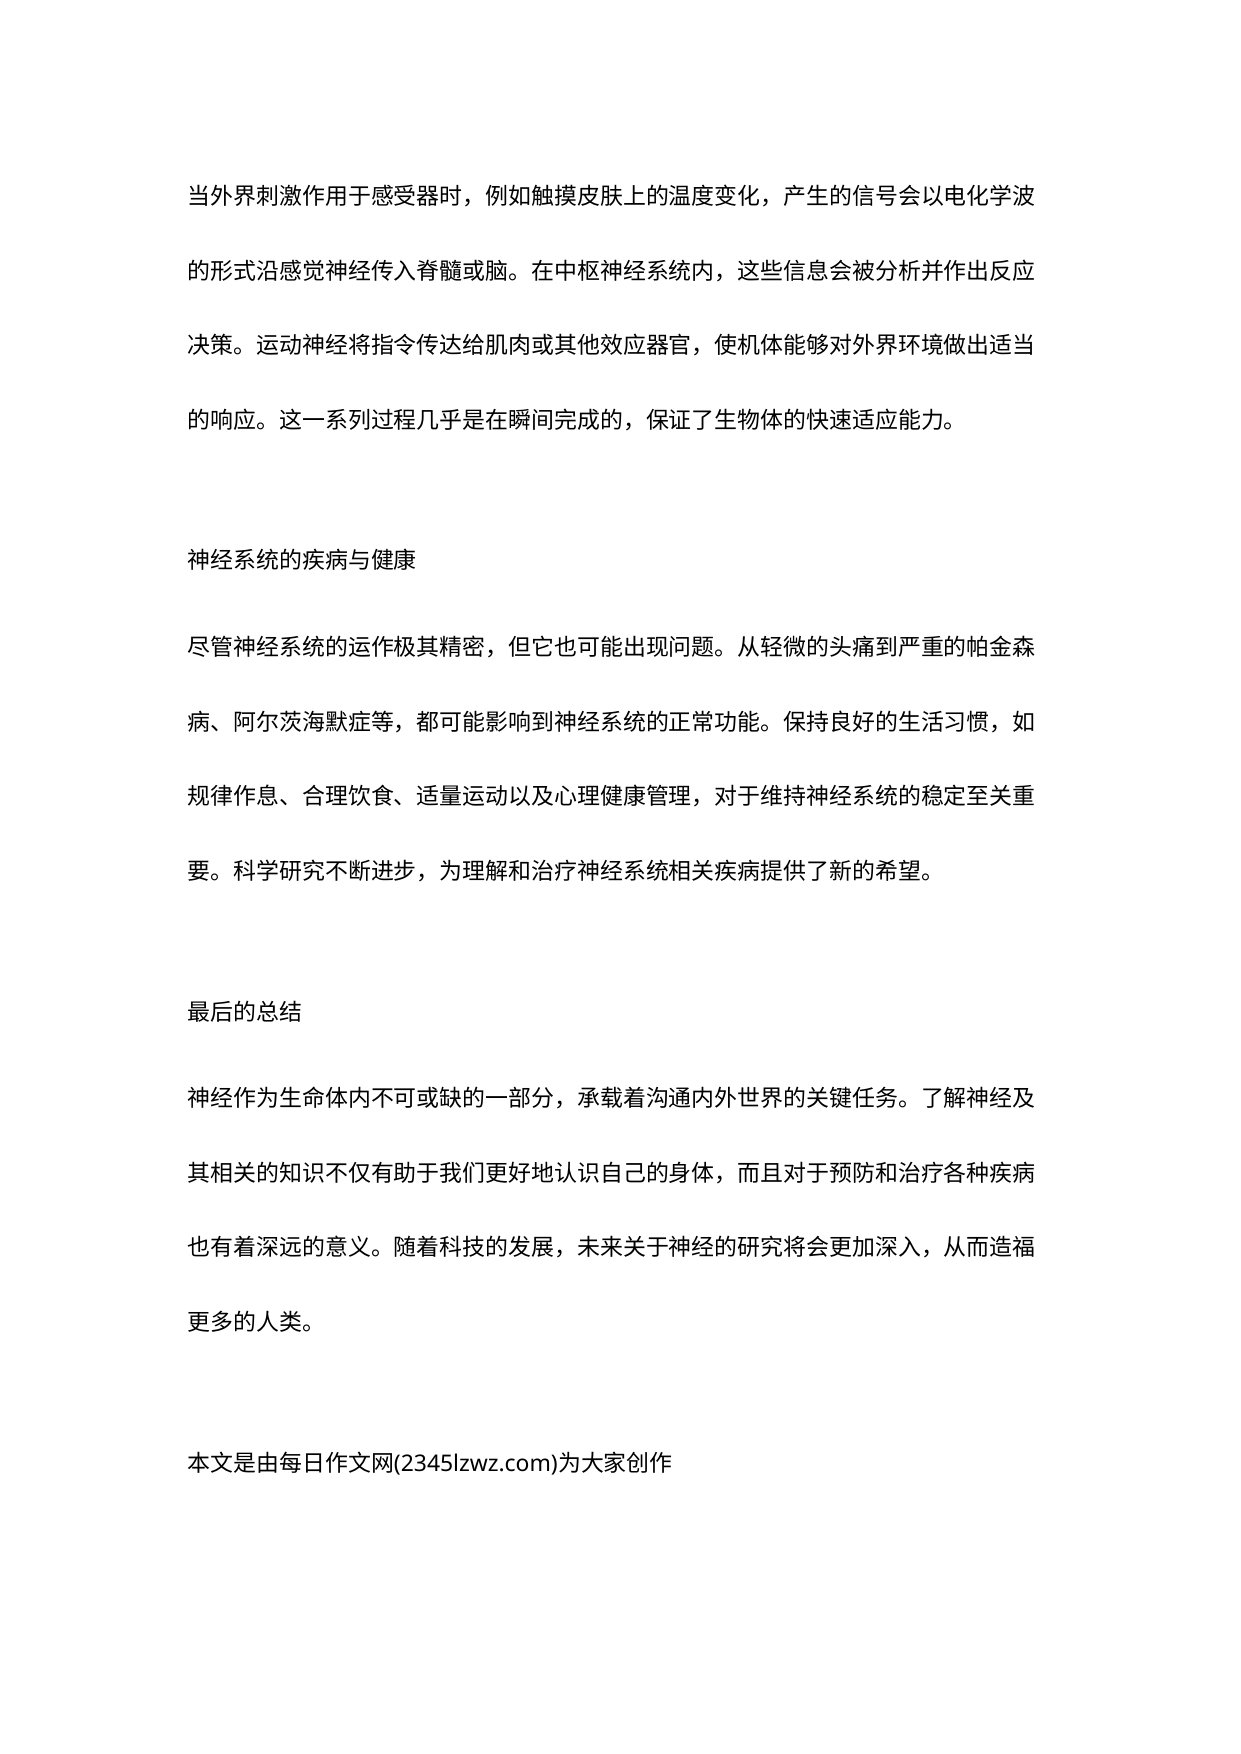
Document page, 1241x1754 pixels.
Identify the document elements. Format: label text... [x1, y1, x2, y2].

text 本文是由每日作文网(2345lzwz.com)为大家创作 [187, 1428, 1053, 1493]
text 神经作为生命体内不可或缺的一部分，承载着沟通内外世界的关键任务。了解神经及其相关的知识不仅有助于我们更好地认识自己的身体，而且对于预防和治疗各种疾病也有着深远的意义。随着科技的发展，未来关于神经的研究将会更加深入，从而造福更多的人类。 [187, 1064, 1053, 1353]
text 当外界刺激作用于感受器时，例如触摸皮肤上的温度变化，产生的信号会以电化学波的形式沿感觉神经传入脊髓或脑。在中枢神经系统内，这些信息会被分析并作出反应决策。运动神经将指令传达给肌肉或其他效应器官，使机体能够对外界环境做出适当的响应。这一系列过程几乎是在瞬间完成的，保证了生物体的快速适应能力。 [187, 162, 1053, 451]
text 神经系统的疾病与健康 [187, 526, 1053, 591]
text 最后的总结 [187, 977, 1053, 1042]
text 尽管神经系统的运作极其精密，但它也可能出现问题。从轻微的头痛到严重的帕金森病、阿尔茨海默症等，都可能影响到神经系统的正常功能。保持良好的生活习惯，如规律作息、合理饮食、适量运动以及心理健康管理，对于维持神经系统的稳定至关重要。科学研究不断进步，为理解和治疗神经系统相关疾病提供了新的希望。 [187, 613, 1053, 902]
